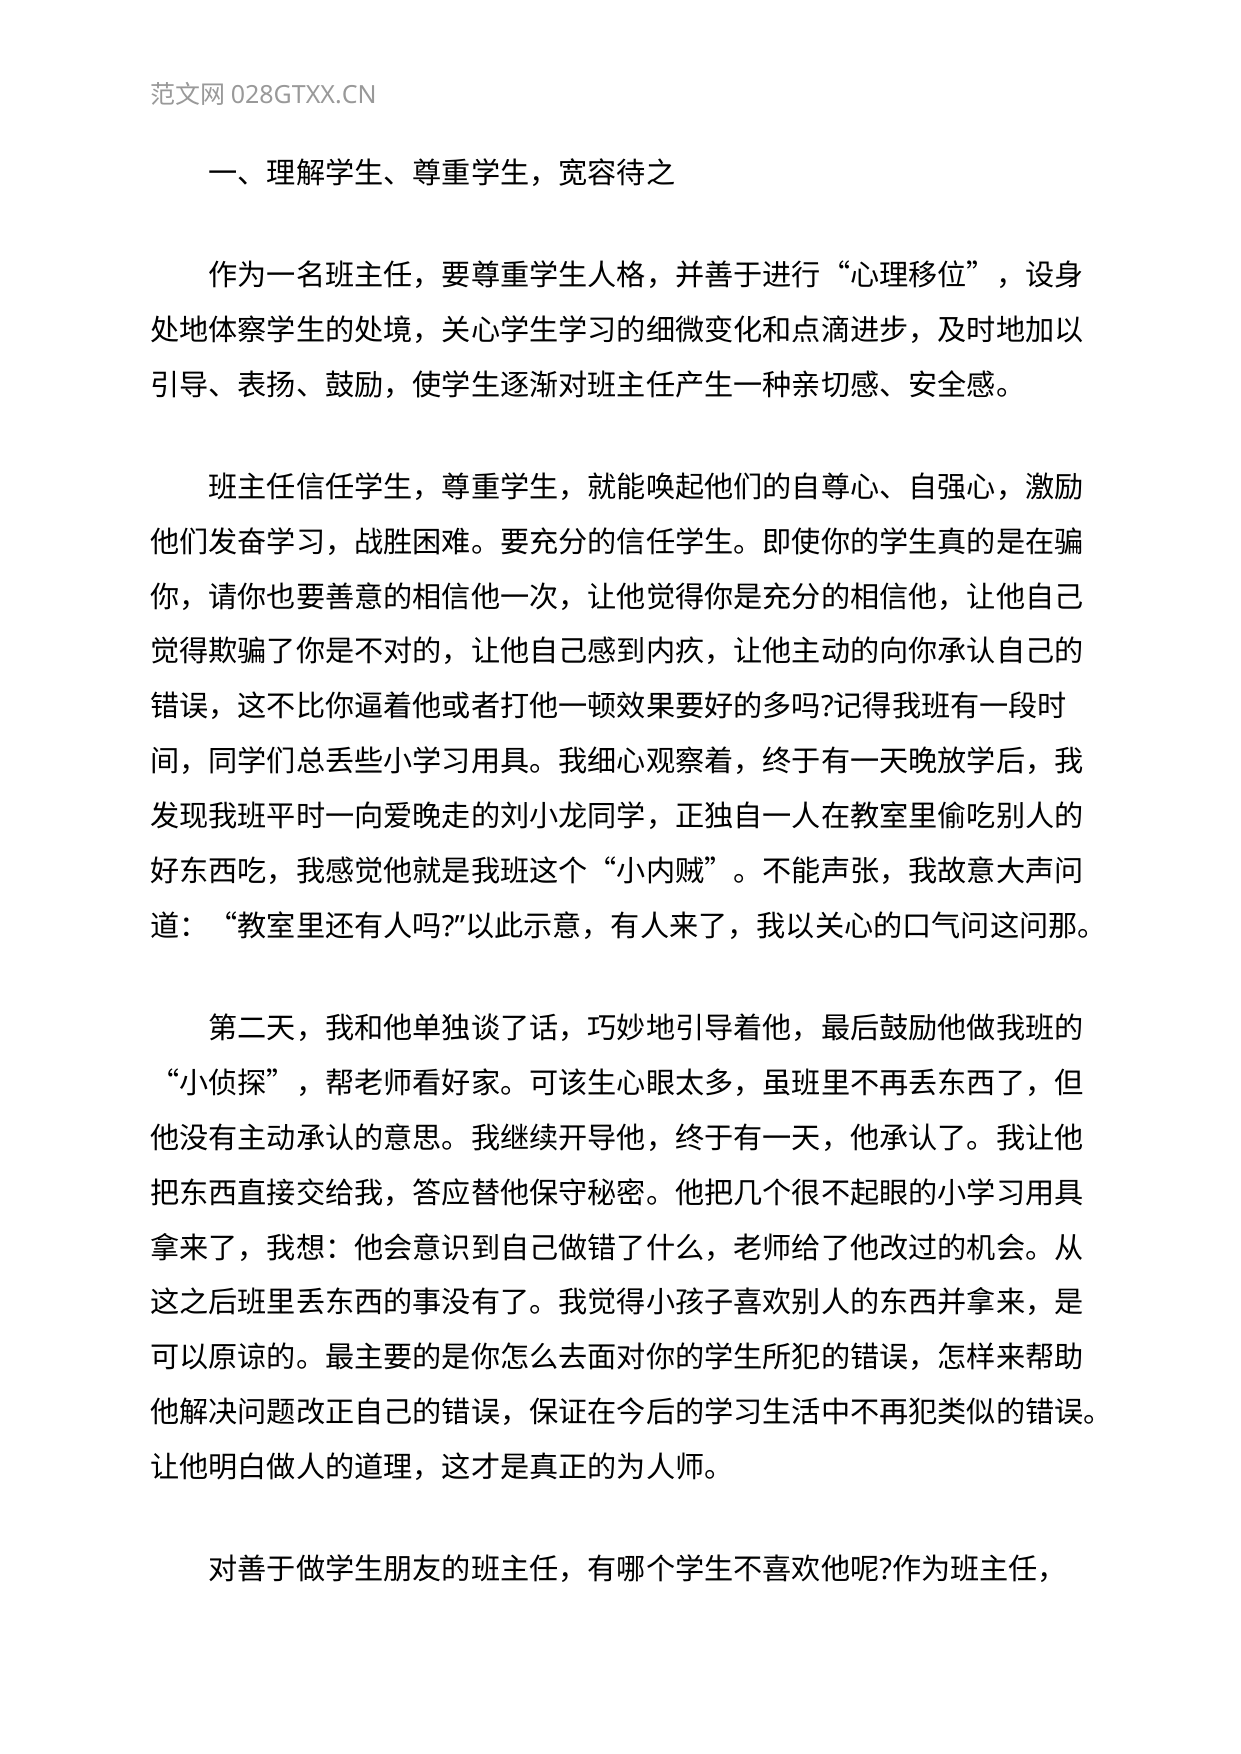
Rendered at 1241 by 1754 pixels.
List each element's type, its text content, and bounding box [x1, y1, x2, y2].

text 班主任信任学生，尊重学生，就能唤起他们的自尊心、自强心，激励他们发奋学习，战胜困难。要充分的信任学生。即使你的学生真的是在骗你，请你也要善意的相信他一次，让他觉得你是充分的相信他，让他自己觉得欺骗了你是不对的，让他自己感到内疚，让他主动的向你承认自己的错误，这不比你逼着他或者打他一顿效果要好的多吗?记得我班有一段时间，同学们总丢些小学习用具。我细心观察着，终于有一天晚放学后，我发现我班平时一向爱晚走的刘小龙同学，正独自一人在教室里偷吃别人的好东西吃，我感觉他就是我班这个“小内贼”。不能声张，我故意大声问道：“教室里还有人吗?”以此示意，有人来了，我以关心的口气问这问那。 [150, 463, 1090, 945]
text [150, 1546, 1090, 1588]
text 一、理解学生、尊重学生，宽容待之 [150, 150, 1090, 192]
text 第二天，我和他单独谈了话，巧妙地引导着他，最后鼓励他做我班的“小侦探”，帮老师看好家。可该生心眼太多，虽班里不再丢东西了，但他没有主动承认的意思。我继续开导他，终于有一天，他承认了。我让他把东西直接交给我，答应替他保守秘密。他把几个很不起眼的小学习用具拿来了，我想：他会意识到自己做错了什么，老师给了他改过的机会。从这之后班里丢东西的事没有了。我觉得小孩子喜欢别人的东西并拿来，是可以原谅的。最主要的是你怎么去面对你的学生所犯的错误，怎样来帮助他解决问题改正自己的错误，保证在今后的学习生活中不再犯类似的错误。让他明白做人的道理，这才是真正的为人师。 [150, 1004, 1090, 1486]
text 作为一名班主任，要尊重学生人格，并善于进行“心理移位”，设身处地体察学生的处境，关心学生学习的细微变化和点滴进步，及时地加以引导、表扬、鼓励，使学生逐渐对班主任产生一种亲切感、安全感。 [150, 252, 1090, 404]
